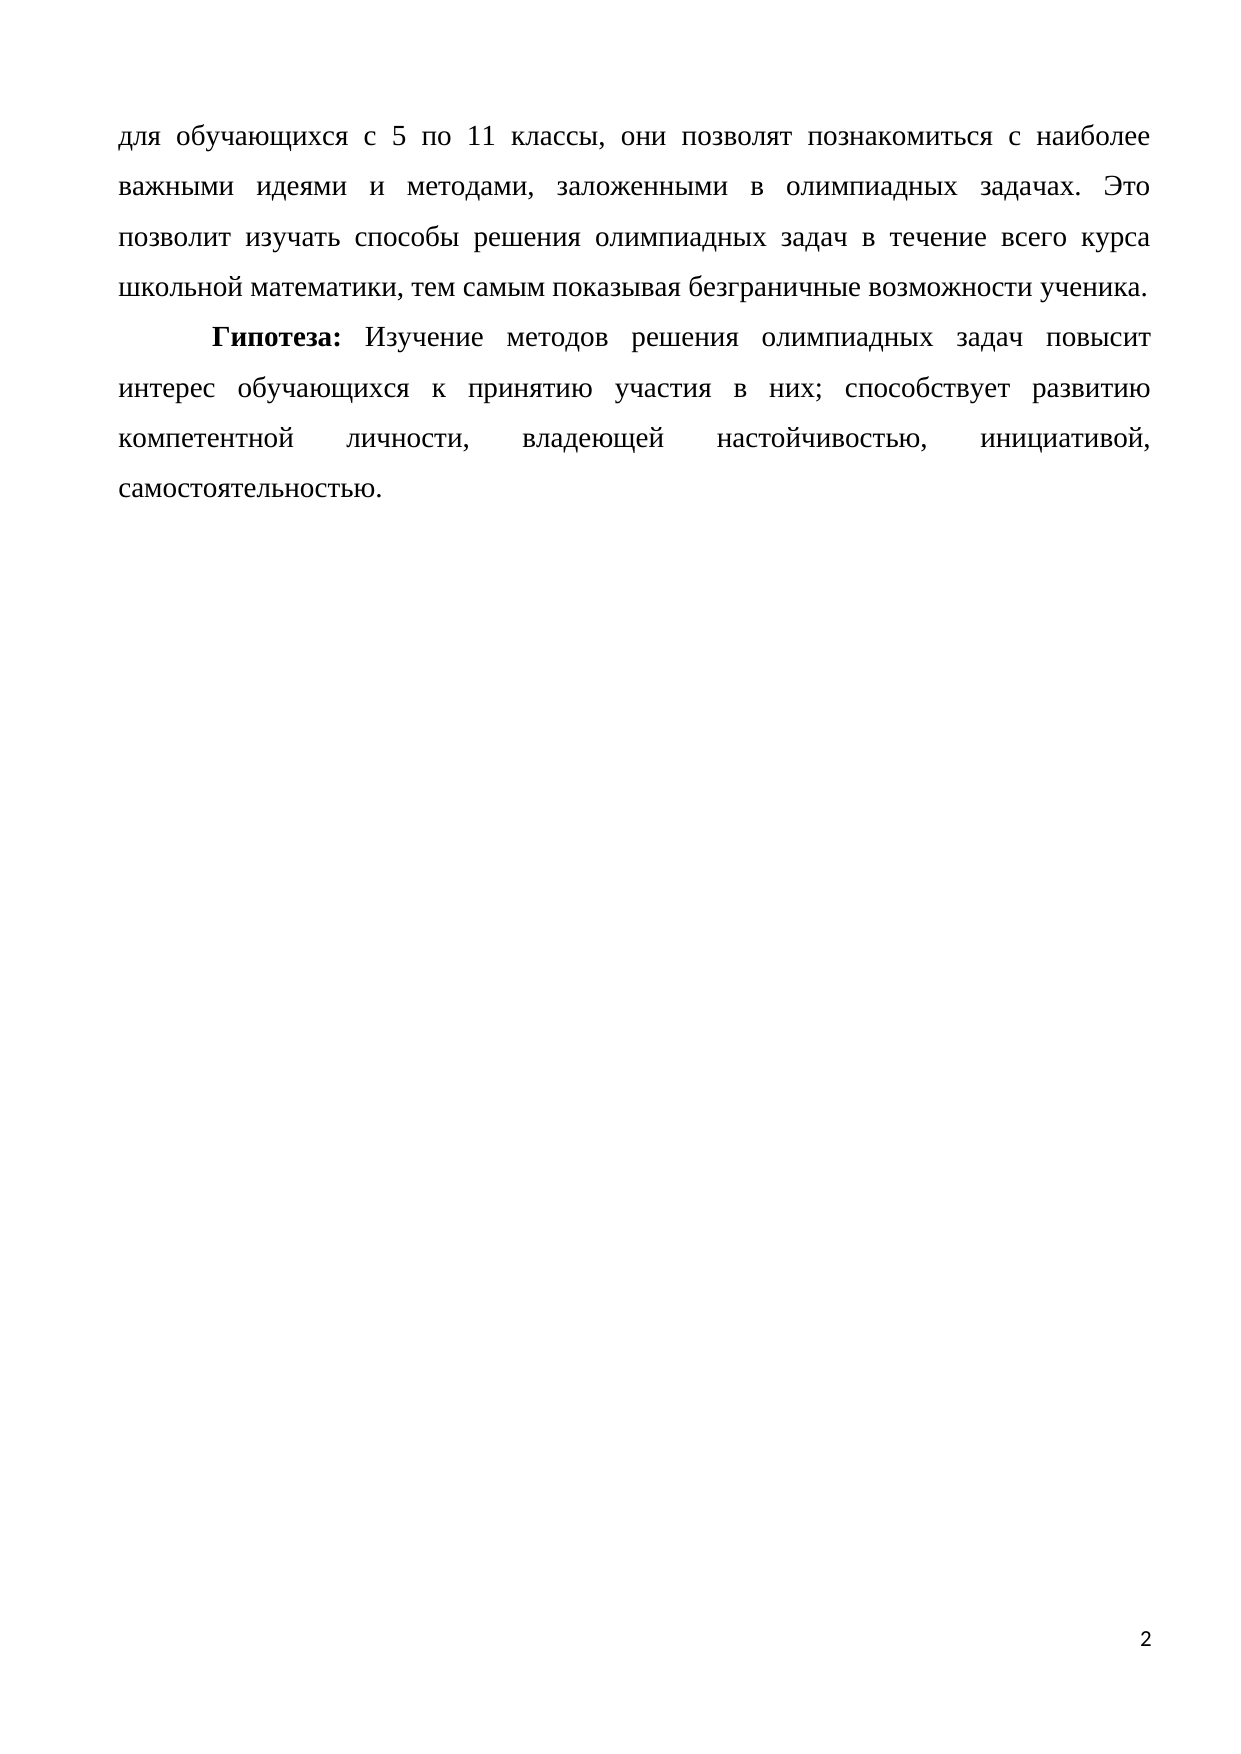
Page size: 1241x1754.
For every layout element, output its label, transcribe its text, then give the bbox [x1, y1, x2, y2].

text Гипотеза: Изучение методов решения олимпиадных задач повысит интерес обучающихся к принятию участия в них; способствует развитию компетентной личности, владеющей настойчивостью, инициативой, самостоятельностью. [118, 319, 1152, 504]
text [118, 118, 1152, 303]
